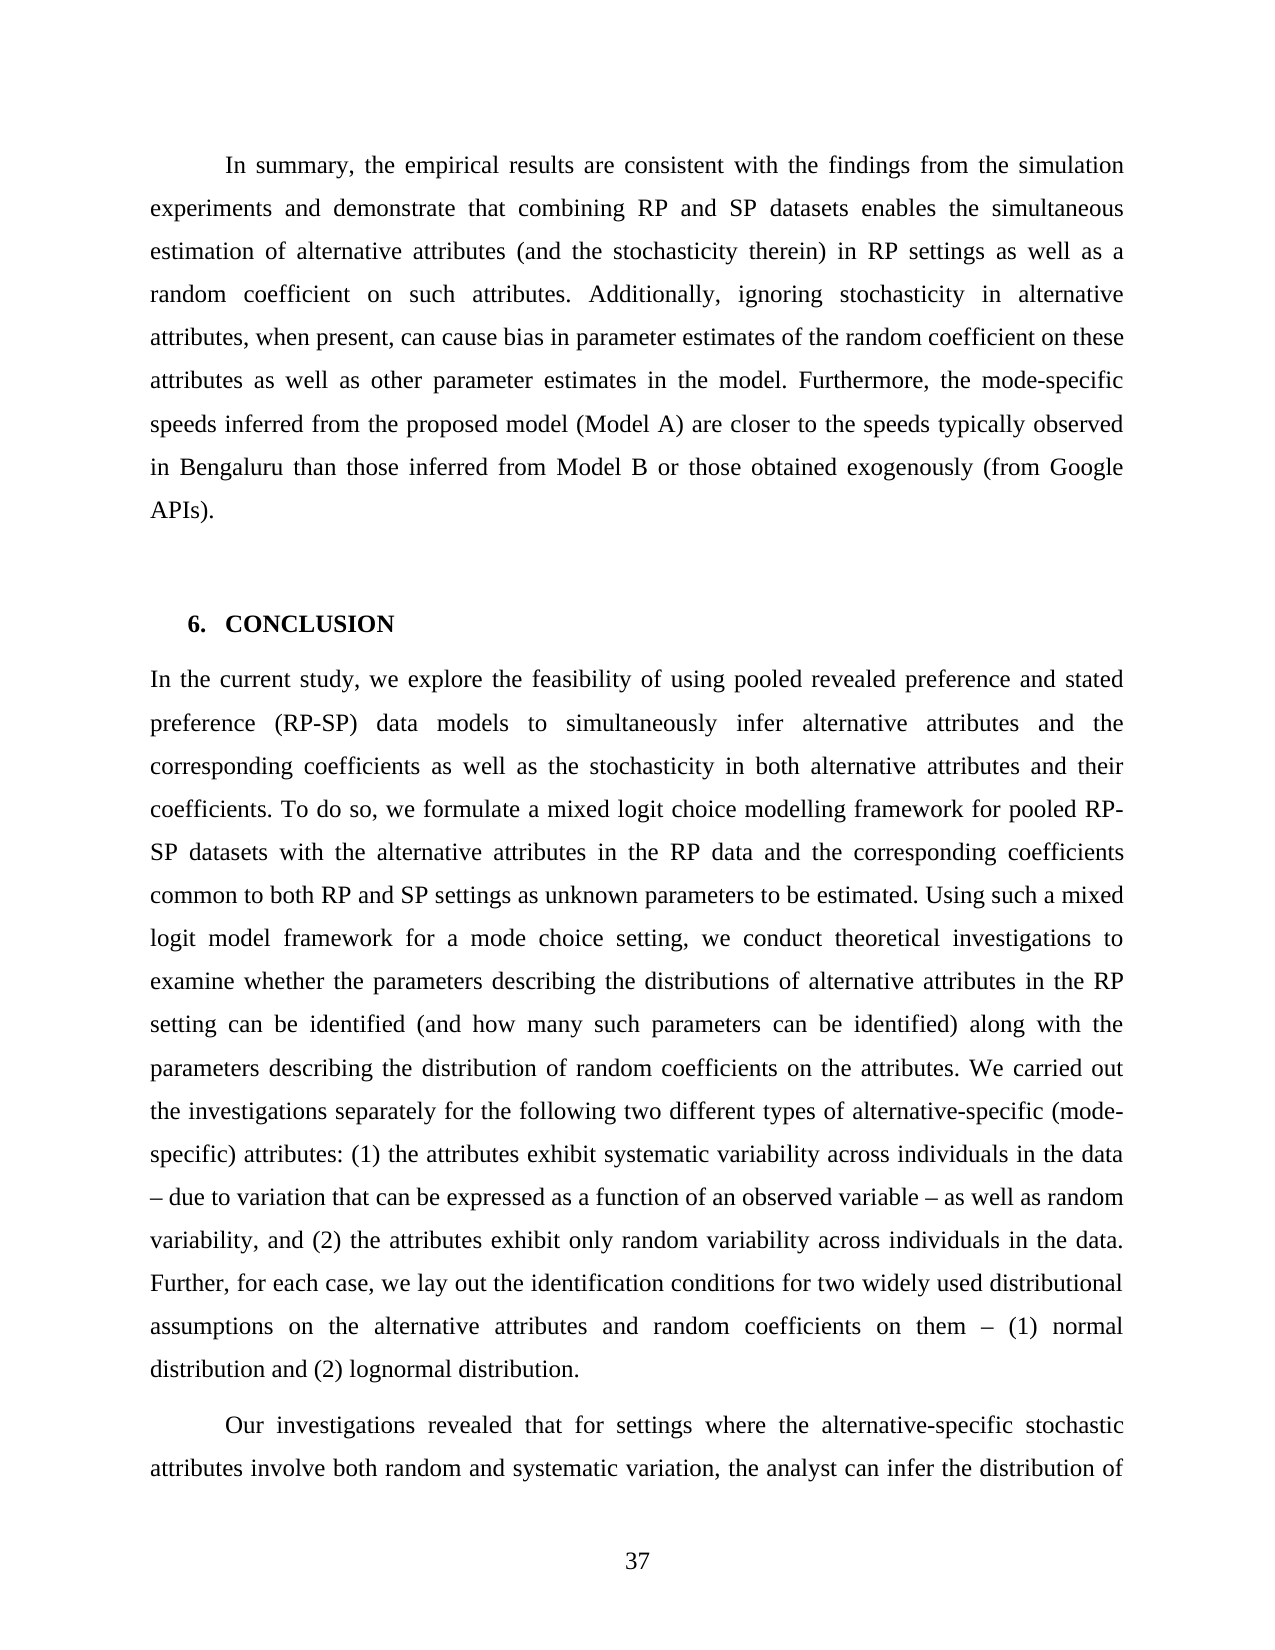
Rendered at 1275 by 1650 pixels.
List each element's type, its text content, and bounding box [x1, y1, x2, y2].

text In summary, the empirical results are consistent with the findings from the simulation experiments and demonstrate that combining RP and SP datasets enables the simultaneous estimation of alternative attributes (and the stochasticity therein) in RP settings as well as a random coefficient on such attributes. Additionally, ignoring stochasticity in alternative attributes, when present, can cause bias in parameter estimates of the random coefficient on these attributes as well as other parameter estimates in the model. Furthermore, the mode-specific speeds inferred from the proposed model (Model A) are closer to the speeds typically observed in Bengaluru than those inferred from Model B or those obtained exogenously (from Google APIs). [150, 150, 1125, 524]
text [150, 1410, 1125, 1482]
subtitle CONCLUSION [187, 609, 1125, 638]
text In the current study, we explore the feasibility of using pooled revealed preference and stated preference (RP-SP) data models to simultaneously infer alternative attributes and the corresponding coefficients as well as the stochasticity in both alternative attributes and their coefficients. To do so, we formulate a mixed logit choice modelling framework for pooled RP-SP datasets with the alternative attributes in the RP data and the corresponding coefficients common to both RP and SP settings as unknown parameters to be estimated. Using such a mixed logit model framework for a mode choice setting, we conduct theoretical investigations to examine whether the parameters describing the distributions of alternative attributes in the RP setting can be identified (and how many such parameters can be identified) along with the parameters describing the distribution of random coefficients on the attributes. We carried out the investigations separately for the following two different types of alternative-specific (mode-specific) attributes: (1) the attributes exhibit systematic variability across individuals in the data – due to variation that can be expressed as a function of an observed variable – as well as random variability, and (2) the attributes exhibit only random variability across individuals in the data. Further, for each case, we lay out the identification conditions for two widely used distributional assumptions on the alternative attributes and random coefficients on them – (1) normal distribution and (2) lognormal distribution. [150, 664, 1125, 1383]
